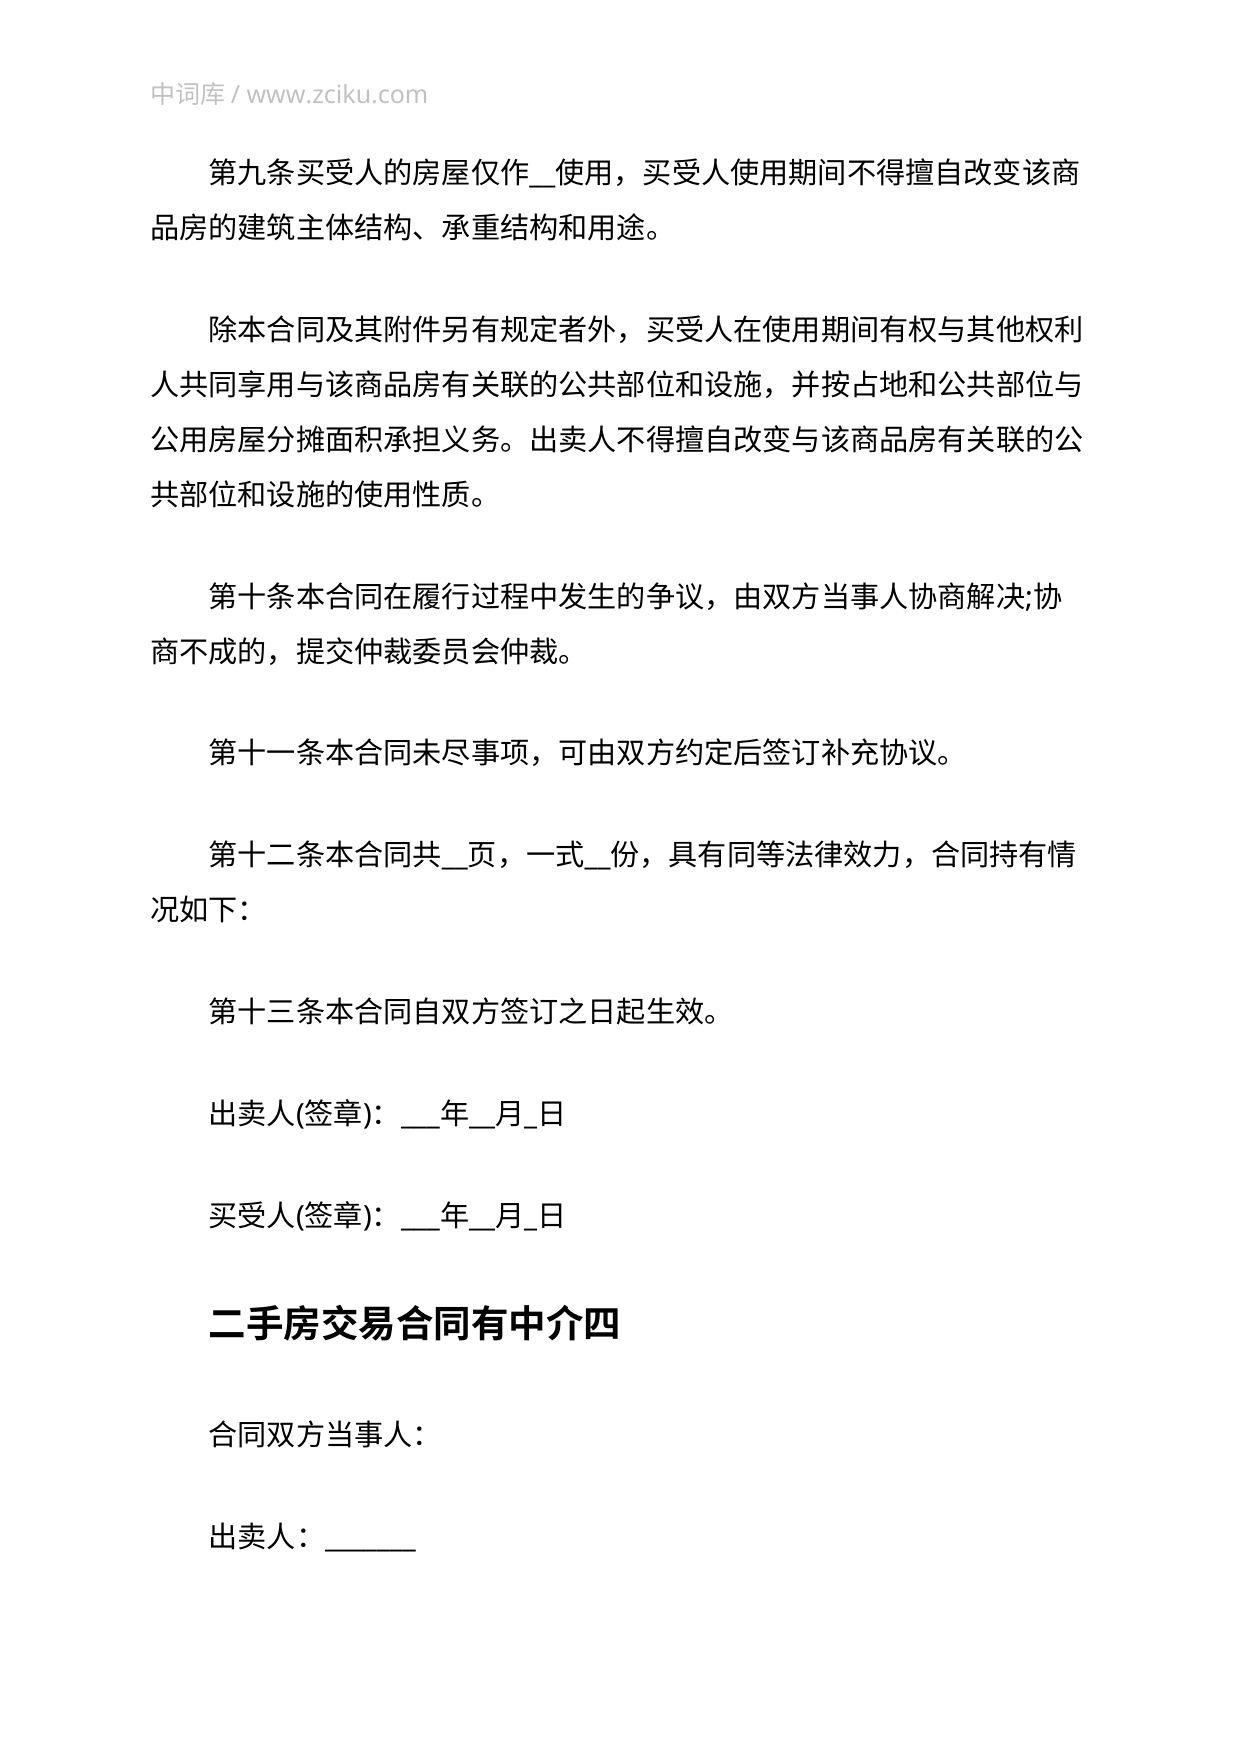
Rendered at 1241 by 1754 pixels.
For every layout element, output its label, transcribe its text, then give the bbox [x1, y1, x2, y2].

text 出卖人(签章)：___年__月_日 [150, 1090, 1090, 1133]
text 买受人(签章)：___年__月_日 [150, 1192, 1090, 1235]
text 合同双方当事人： [150, 1412, 1090, 1454]
text 第十二条本合同共__页，一式__份，具有同等法律效力，合同持有情况如下： [150, 832, 1090, 929]
text 第十条本合同在履行过程中发生的争议，由双方当事人协商解决;协商不成的，提交仲裁委员会仲裁。 [150, 573, 1090, 671]
text 除本合同及其附件另有规定者外，买受人在使用期间有权与其他权利人共同享用与该商品房有关联的公共部位和设施，并按占地和公共部位与公用房屋分摊面积承担义务。出卖人不得擅自改变与该商品房有关联的公共部位和设施的使用性质。 [150, 307, 1090, 514]
text 出卖人：_______ [150, 1513, 1090, 1556]
text 第九条买受人的房屋仅作__使用，买受人使用期间不得擅自改变该商品房的建筑主体结构、承重结构和用途。 [150, 150, 1090, 247]
text 二手房交易合同有中介四 [150, 1294, 1090, 1348]
text 第十一条本合同未尽事项，可由双方约定后签订补充协议。 [150, 730, 1090, 772]
text 第十三条本合同自双方签订之日起生效。 [150, 988, 1090, 1031]
